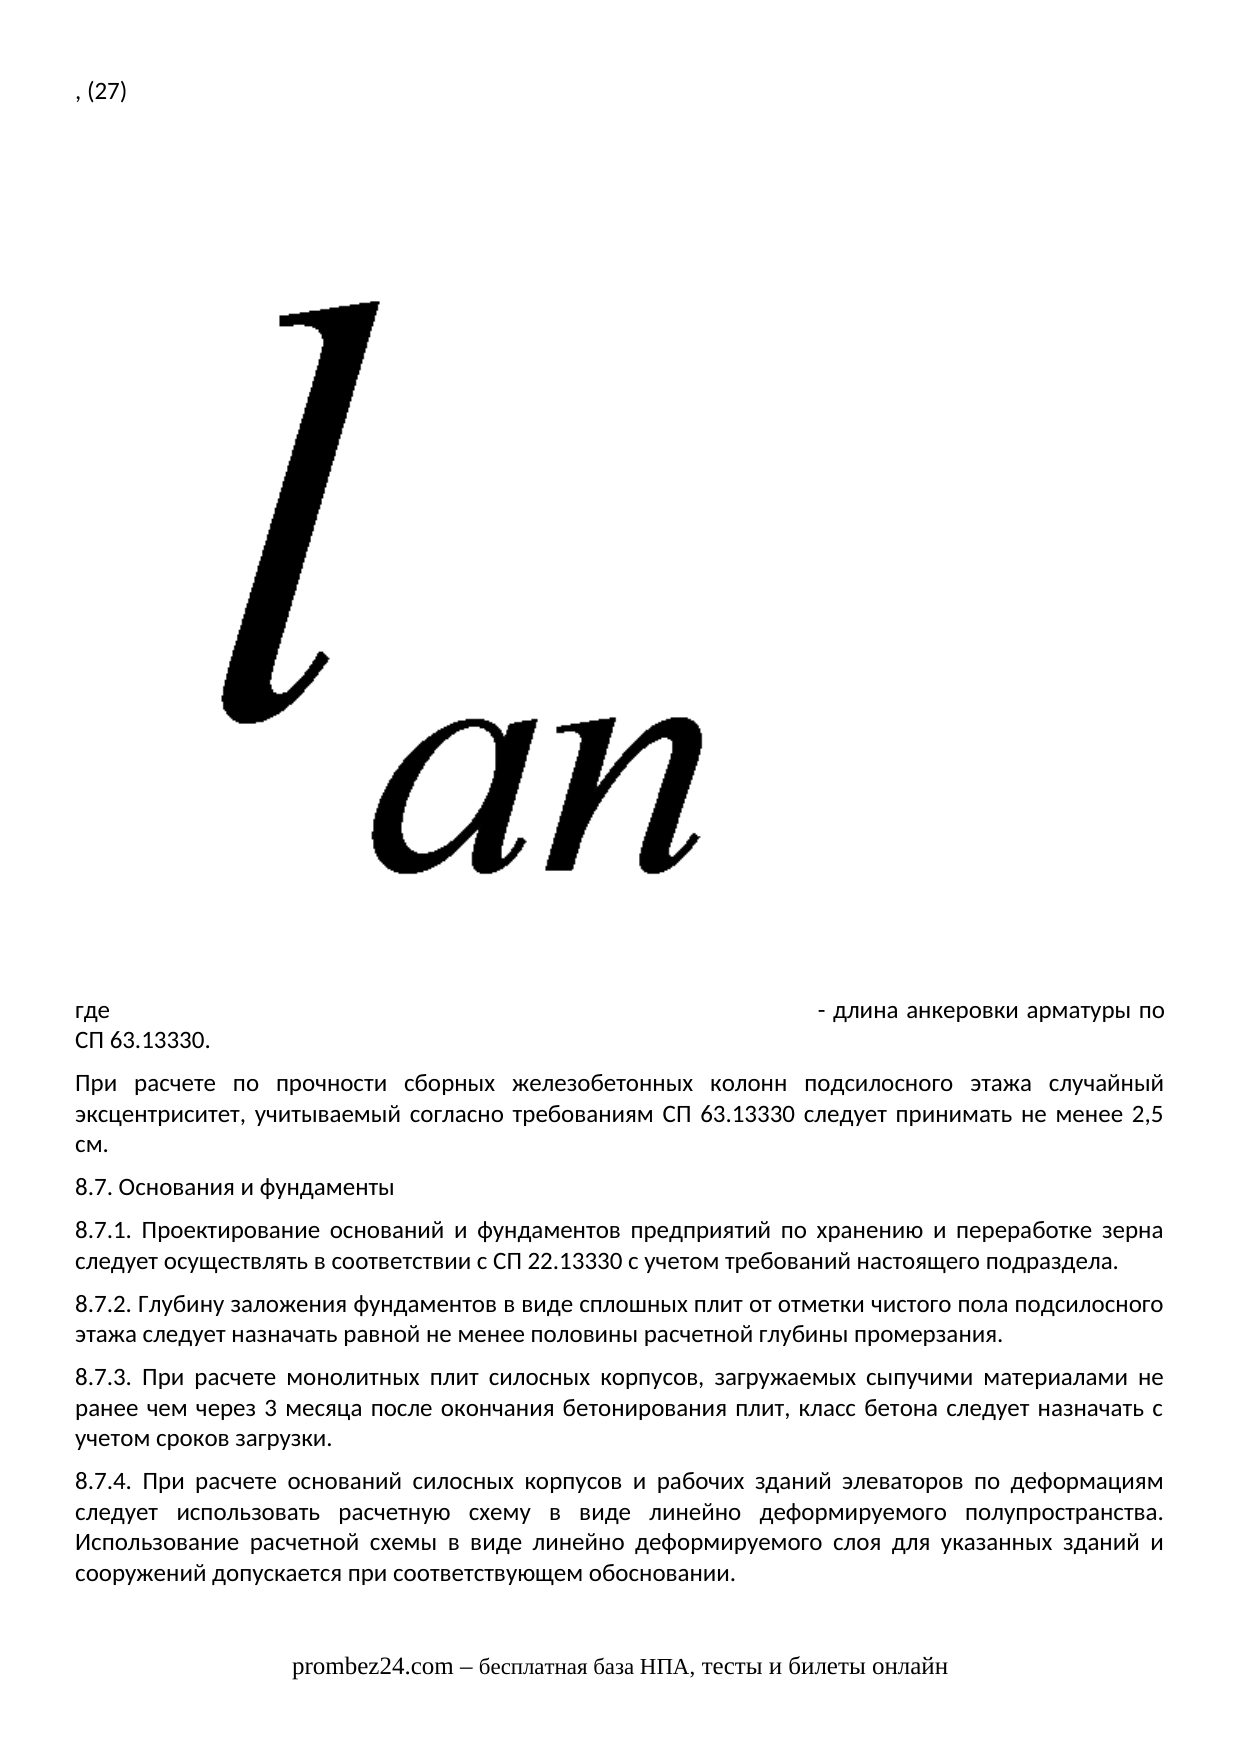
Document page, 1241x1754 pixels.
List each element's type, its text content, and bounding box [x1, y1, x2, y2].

text При расчете по прочности сборных железобетонных колонн подсилосного этажа случайный эксцентриситет, учитываемый согласно требованиям СП 63.13330 следует принимать не менее 2,5 см. [75, 1067, 1165, 1159]
text 8.7.2. Глубину заложения фундаментов в виде сплошных плит от отметки чистого пола подсилосного этажа следует назначать равной не менее половины расчетной глубины промерзания. [75, 1288, 1165, 1349]
text 8.7.3. При расчете монолитных плит силосных корпусов, загружаемых сыпучими материалами не ранее чем через 3 месяца после окончания бетонирования плит, класс бетона следует назначать с учетом сроков загрузки. [75, 1361, 1165, 1453]
text 8.7.4. При расчете оснований силосных корпусов и рабочих зданий элеваторов по деформациям следует использовать расчетную схему в виде линейно деформируемого полупространства. Использование расчетной схемы в виде линейно деформируемого слоя для указанных зданий и сооружений допускается при соответствующем обосновании. [75, 1466, 1165, 1588]
text , (27) [75, 75, 1165, 106]
text 8.7. Основания и фундаменты [75, 1171, 1165, 1202]
picture [117, 118, 818, 1018]
text 8.7.1. Проектирование оснований и фундаментов предприятий по хранению и переработке зерна следует осуществлять в соответствии с СП 22.13330 с учетом требований настоящего подраздела. [75, 1214, 1165, 1275]
